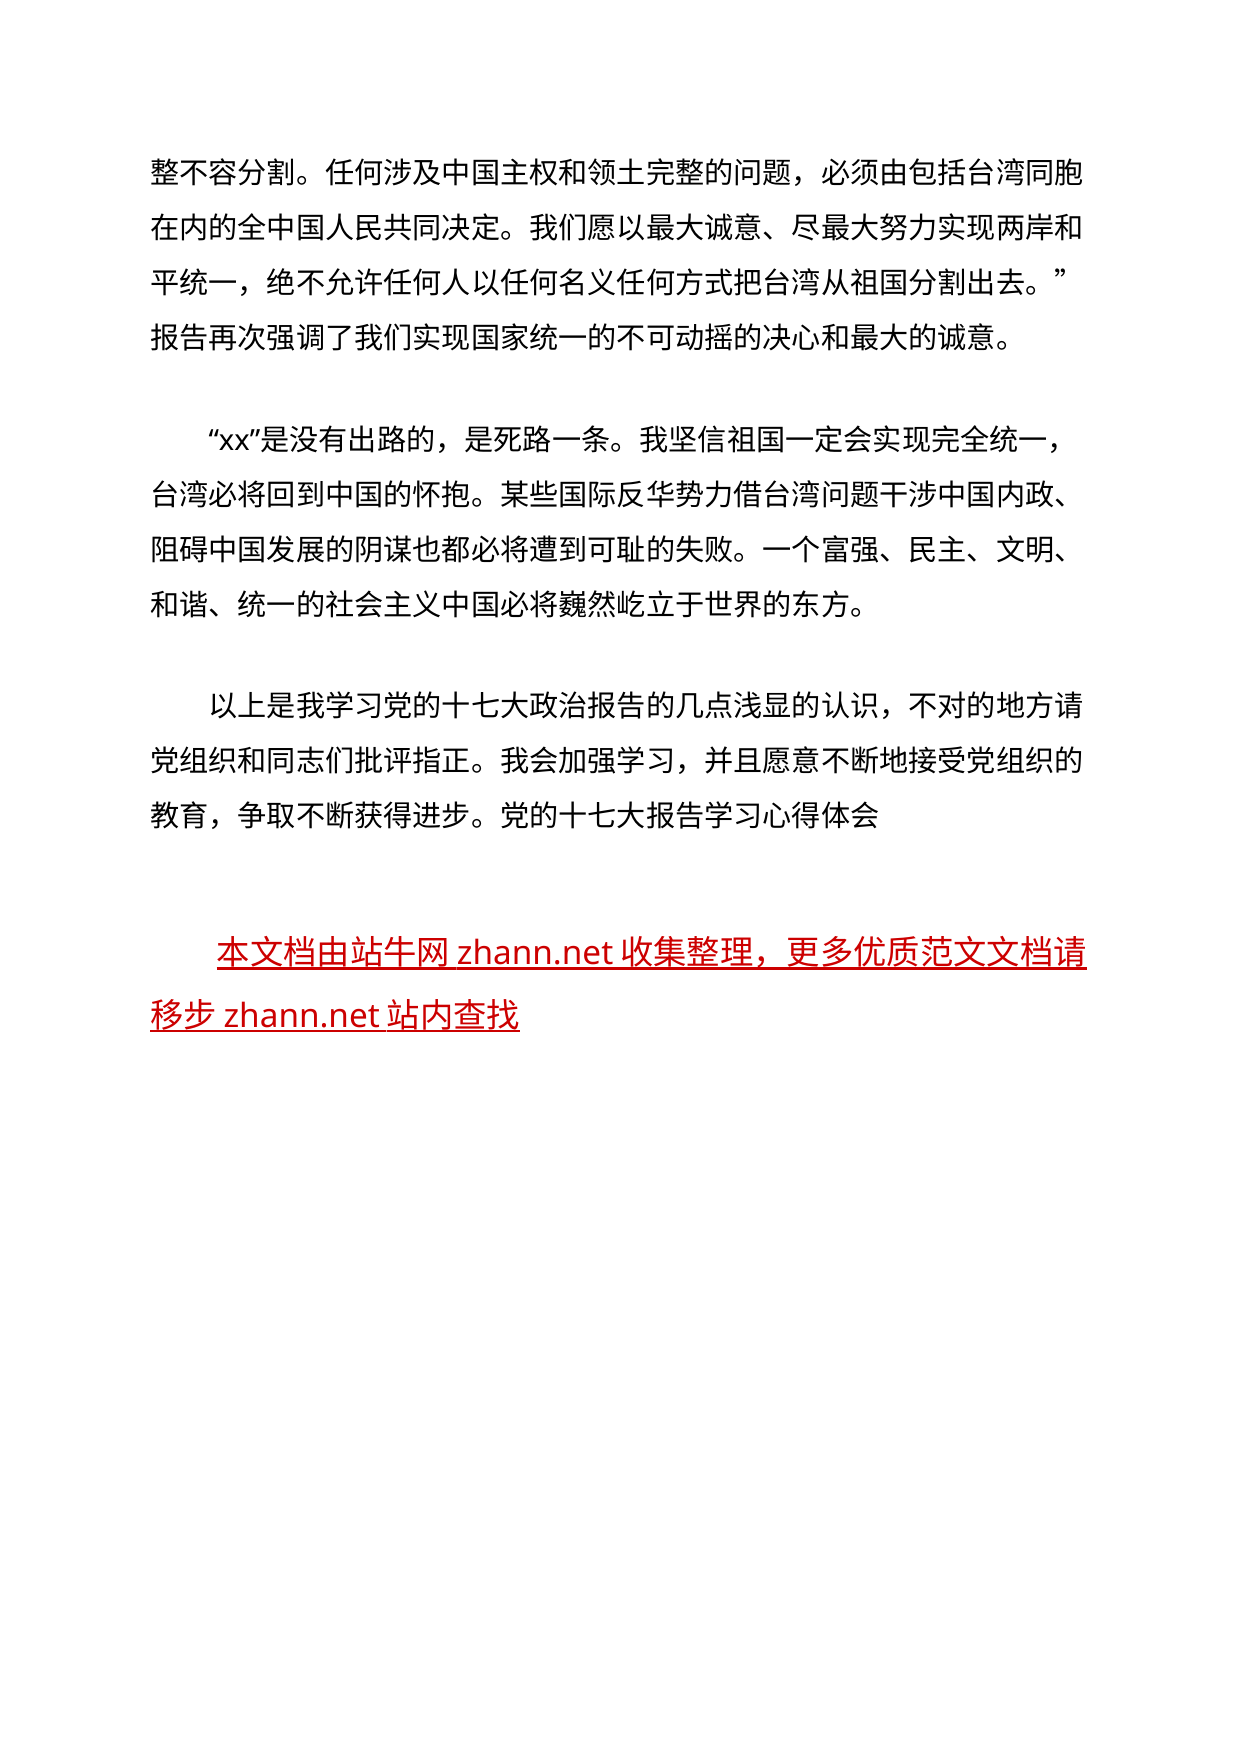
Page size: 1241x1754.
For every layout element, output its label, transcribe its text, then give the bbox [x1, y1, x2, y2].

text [150, 150, 1090, 357]
text 本文档由站牛网zhann.net收集整理，更多优质范文文档请移步zhann.net站内查找 [150, 926, 1090, 1037]
text “xx”是没有出路的，是死路一条。我坚信祖国一定会实现完全统一，台湾必将回到中国的怀抱。某些国际反华势力借台湾问题干涉中国内政、阻碍中国发展的阴谋也都必将遭到可耻的失败。一个富强、民主、文明、和谐、统一的社会主义中国必将巍然屹立于世界的东方。 [150, 416, 1090, 623]
text 以上是我学习党的十七大政治报告的几点浅显的认识，不对的地方请党组织和同志们批评指正。我会加强学习，并且愿意不断地接受党组织的教育，争取不断获得进步。党的十七大报告学习心得体会 [150, 683, 1090, 835]
